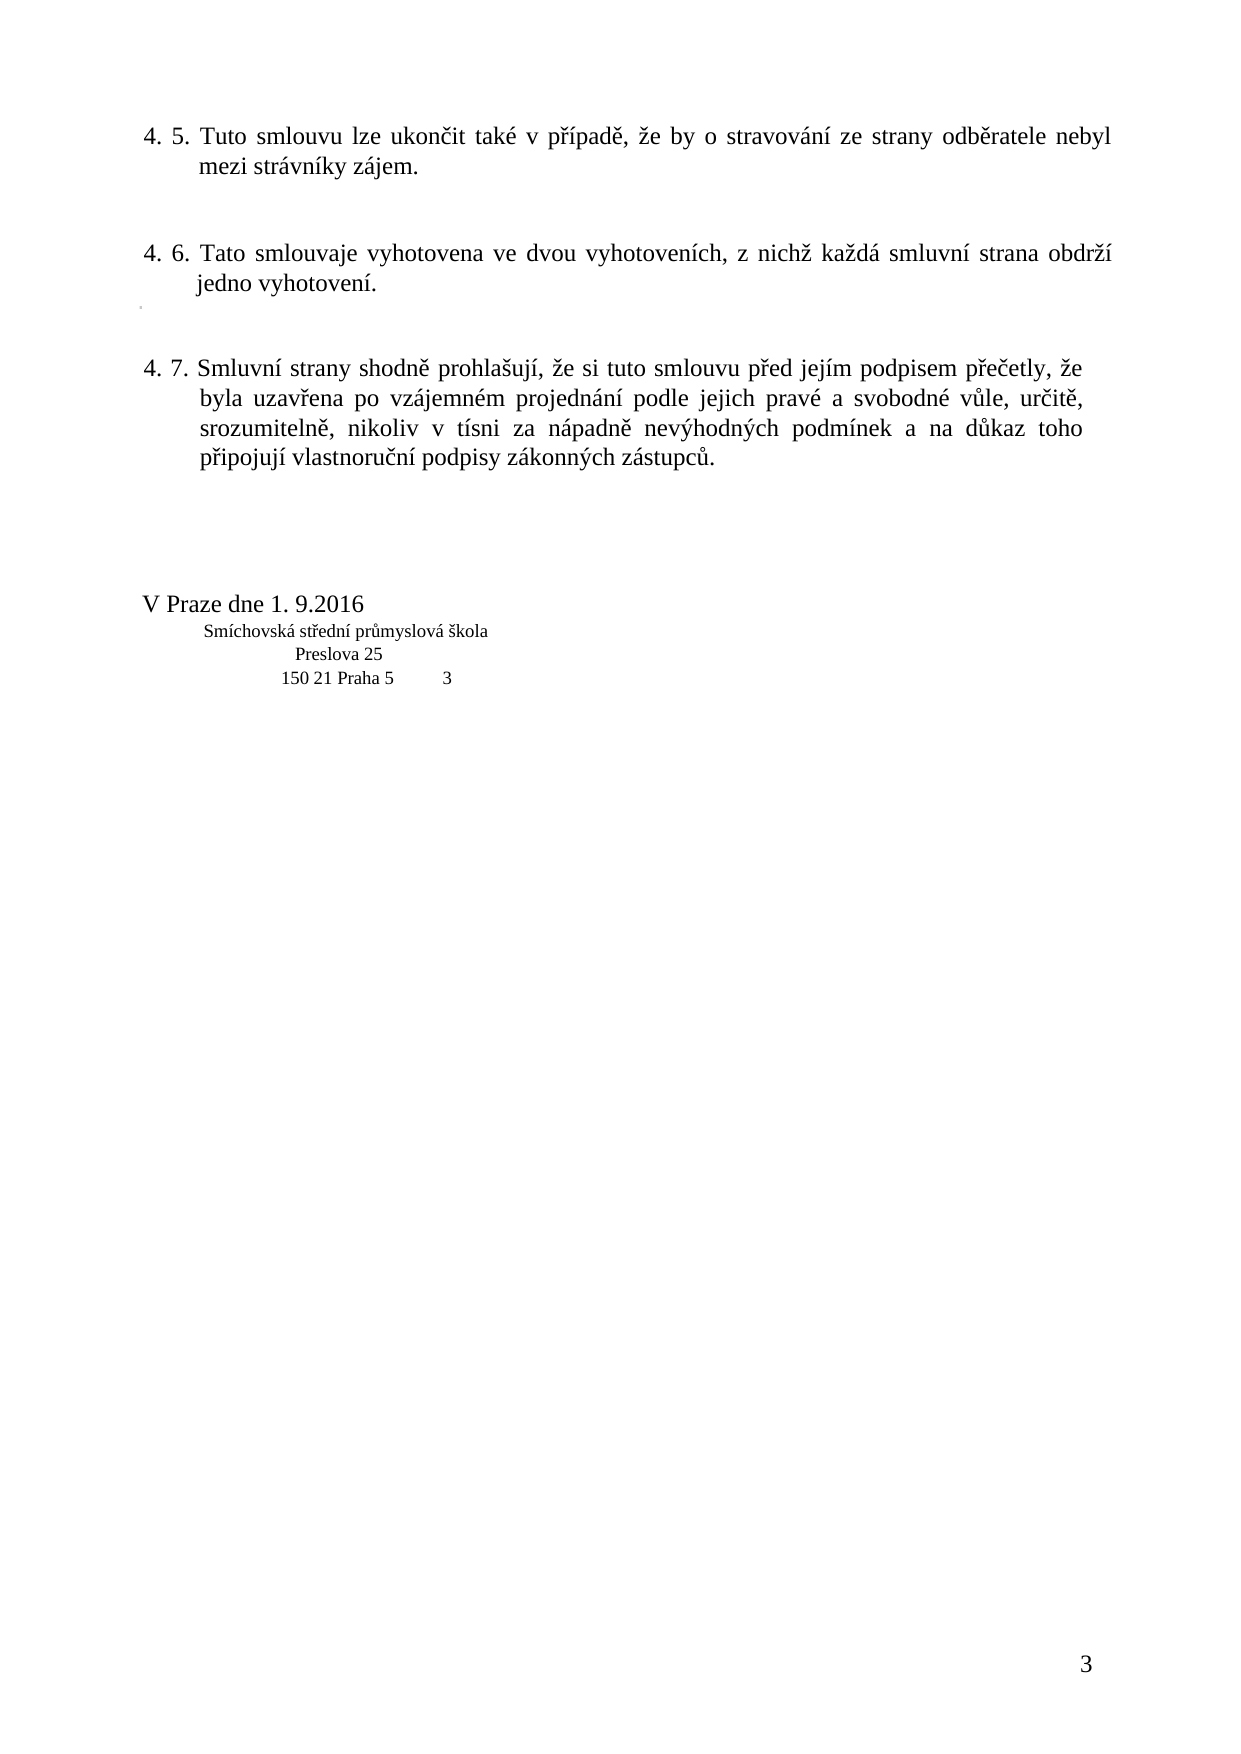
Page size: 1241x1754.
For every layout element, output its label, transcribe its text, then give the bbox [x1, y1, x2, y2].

text Smíchovská střední průmyslová škola [203, 620, 1086, 641]
text 150 21 Praha 5 3 [142, 667, 1114, 688]
text Preslova 25 [295, 643, 1086, 665]
text 4. 5. Tuto smlouvu lze ukončit také v případě, že by o stravování ze strany odběratele nebyl mezi strávníky zájem. [143, 121, 1113, 180]
text 4. 6. Tato smlouvaje vyhotovena ve dvou vyhotoveních, z nichž každá smluvní strana obdrží jedno vyhotovení. [143, 238, 1113, 297]
text V Praze dne 1. 9.2016 [142, 589, 1114, 618]
text 4. 7. Smluvní strany shodně prohlašují, že si tuto smlouvu před jejím podpisem přečetly, že byla uzavřena po vzájemném projednání podle jejich pravé a svobodné vůle, určitě, srozumitelně, nikoliv v tísni za nápadně nevýhodných podmínek a na důkaz toho připojují vlastnoruční podpisy zákonných zástupců. [143, 353, 1084, 471]
